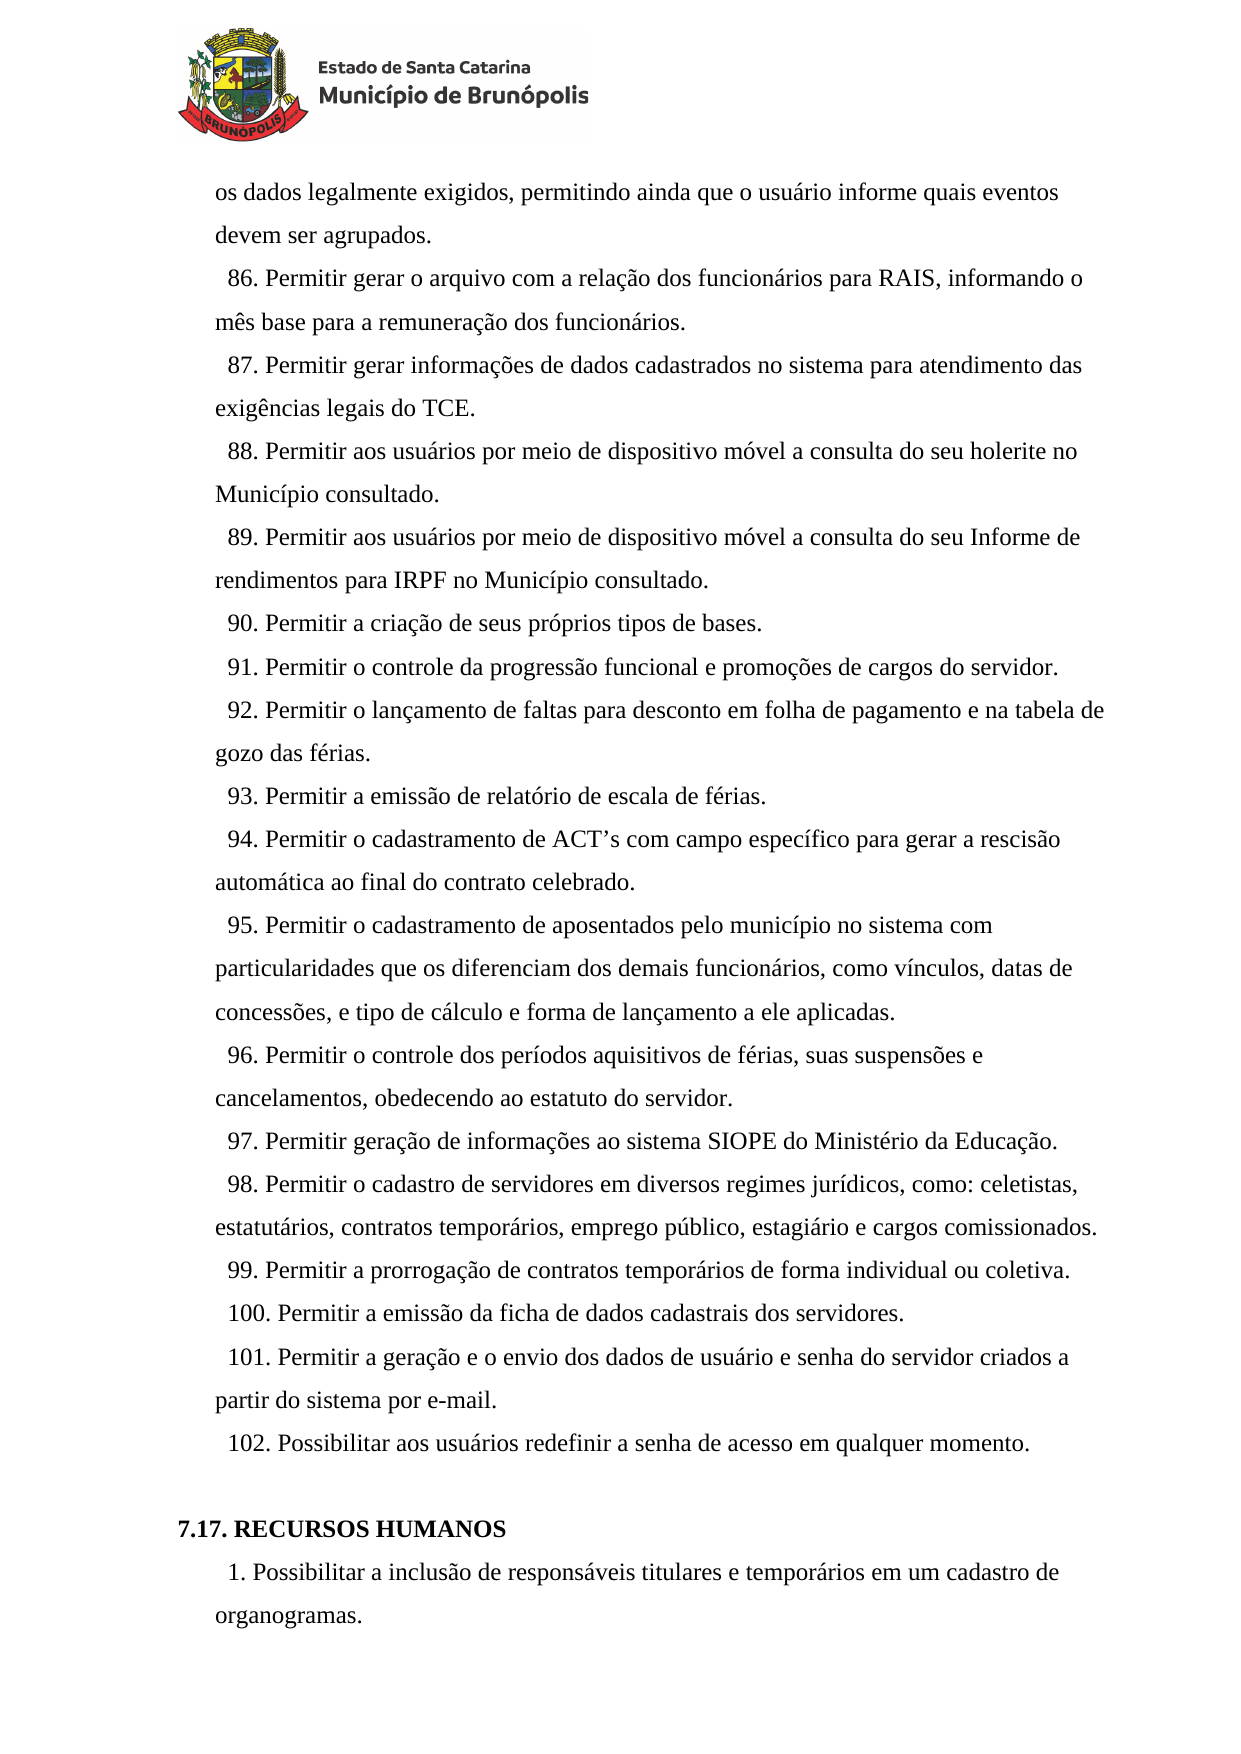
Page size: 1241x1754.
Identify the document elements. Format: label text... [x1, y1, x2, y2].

list 99. Permitir a prorrogação de contratos temporários de forma individual ou coletiva. [177, 1255, 1122, 1284]
list 87. Permitir gerar informações de dados cadastrados no sistema para atendimento das exigências legais do TCE. [177, 350, 1122, 422]
picture [177, 28, 589, 142]
list 90. Permitir a criação de seus próprios tipos de bases. [177, 608, 1122, 637]
list 7.17. RECURSOS HUMANOS [177, 1514, 1122, 1543]
list 88. Permitir aos usuários por meio de dispositivo móvel a consulta do seu holerite no Município consultado. [177, 436, 1122, 508]
list 96. Permitir o controle dos períodos aquisitivos de férias, suas suspensões e cancelamentos, obedecendo ao estatuto do servidor. [177, 1040, 1122, 1112]
list 101. Permitir a geração e o envio dos dados de usuário e senha do servidor criados a partir do sistema por e-mail. [177, 1342, 1122, 1413]
list 100. Permitir a emissão da ficha de dados cadastrais dos servidores. [177, 1298, 1122, 1327]
list 1. Possibilitar a inclusão de responsáveis titulares e temporários em um cadastro de organogramas. [177, 1557, 1122, 1629]
list 86. Permitir gerar o arquivo com a relação dos funcionários para RAIS, informando o mês base para a remuneração dos funcionários. [177, 263, 1122, 335]
list 102. Possibilitar aos usuários redefinir a senha de acesso em qualquer momento. [177, 1428, 1122, 1457]
list 94. Permitir o cadastramento de ACT’s com campo específico para gerar a rescisão automática ao final do contrato celebrado. [177, 824, 1122, 896]
list 91. Permitir o controle da progressão funcional e promoções de cargos do servidor. [177, 652, 1122, 680]
list 93. Permitir a emissão de relatório de escala de férias. [177, 781, 1122, 810]
list 97. Permitir geração de informações ao sistema SIOPE do Ministério da Educação. [177, 1126, 1122, 1155]
list 95. Permitir o cadastramento de aposentados pelo município no sistema com particularidades que os diferenciam dos demais funcionários, como vínculos, datas de concessões, e tipo de cálculo e forma de lançamento a ele aplicadas. [177, 910, 1122, 1025]
list 92. Permitir o lançamento de faltas para desconto em folha de pagamento e na tabela de gozo das férias. [177, 695, 1122, 767]
list 89. Permitir aos usuários por meio de dispositivo móvel a consulta do seu Informe de rendimentos para IRPF no Município consultado. [177, 522, 1122, 594]
list 98. Permitir o cadastro de servidores em diversos regimes jurídicos, como: celetistas, estatutários, contratos temporários, emprego público, estagiário e cargos comissionados. [177, 1169, 1122, 1241]
